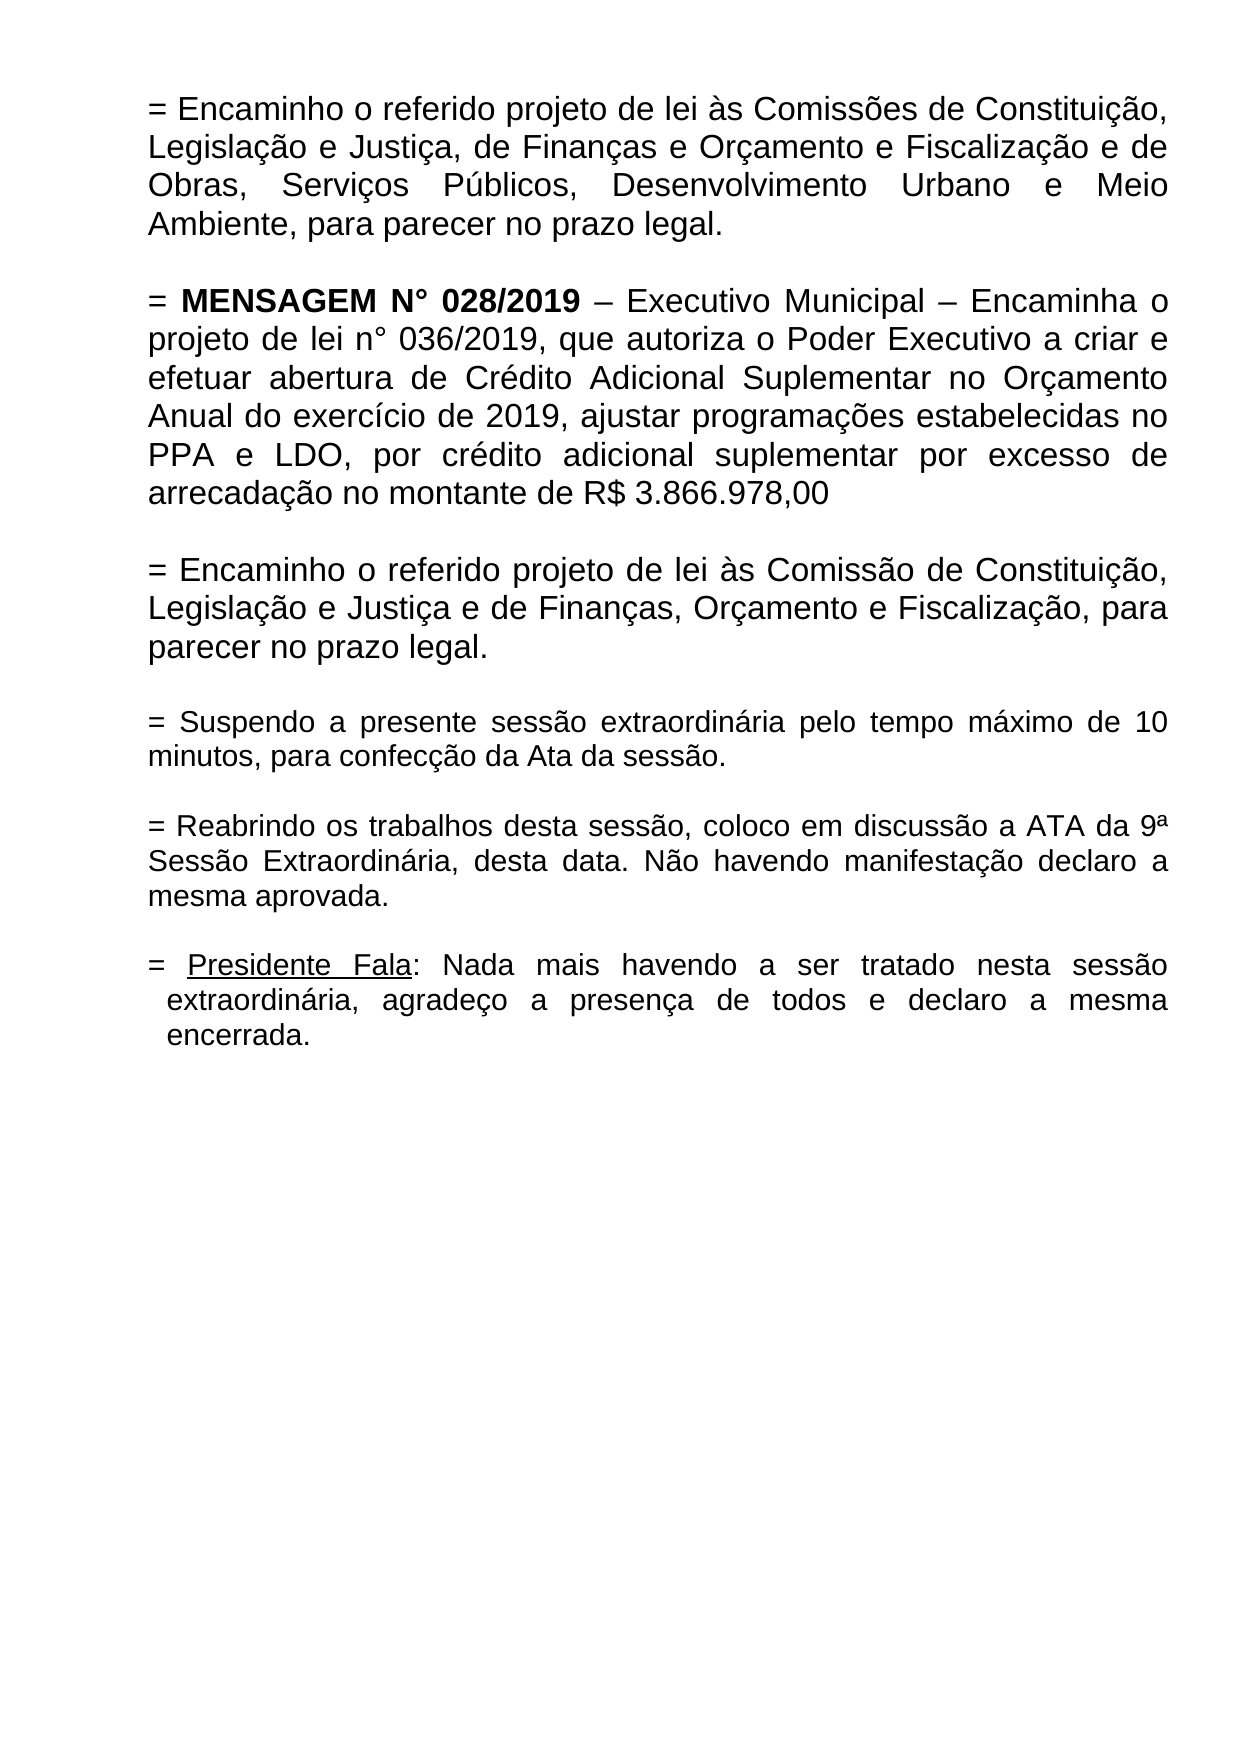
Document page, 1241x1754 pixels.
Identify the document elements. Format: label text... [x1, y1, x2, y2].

text = Presidente Fala: Nada mais havendo a ser tratado nesta sessão extraordinária, agradeço a presença de todos e declaro a mesma encerrada. [148, 947, 1169, 1052]
text = Suspendo a presente sessão extraordinária pelo tempo máximo de 10 minutos, para confecção da Ata da sessão. [148, 704, 1169, 773]
text = Reabrindo os trabalhos desta sessão, coloco em discussão a ATA da 9ª Sessão Extraordinária, desta data. Não havendo manifestação declaro a mesma aprovada. [148, 808, 1169, 912]
text = Encaminho o referido projeto de lei às Comissão de Constituição, Legislação e Justiça e de Finanças, Orçamento e Fiscalização, para parecer no prazo legal. [148, 550, 1169, 665]
text = MENSAGEM N° 028/2019 – Executivo Municipal – Encaminha o projeto de lei n° 036/2019, que autoriza o Poder Executivo a criar e efetuar abertura de Crédito Adicional Suplementar no Orçamento Anual do exercício de 2019, ajustar programações estabelecidas no PPA e LDO, por crédito adicional suplementar por excesso de arrecadação no montante de R$ 3.866.978,00 [148, 281, 1169, 511]
